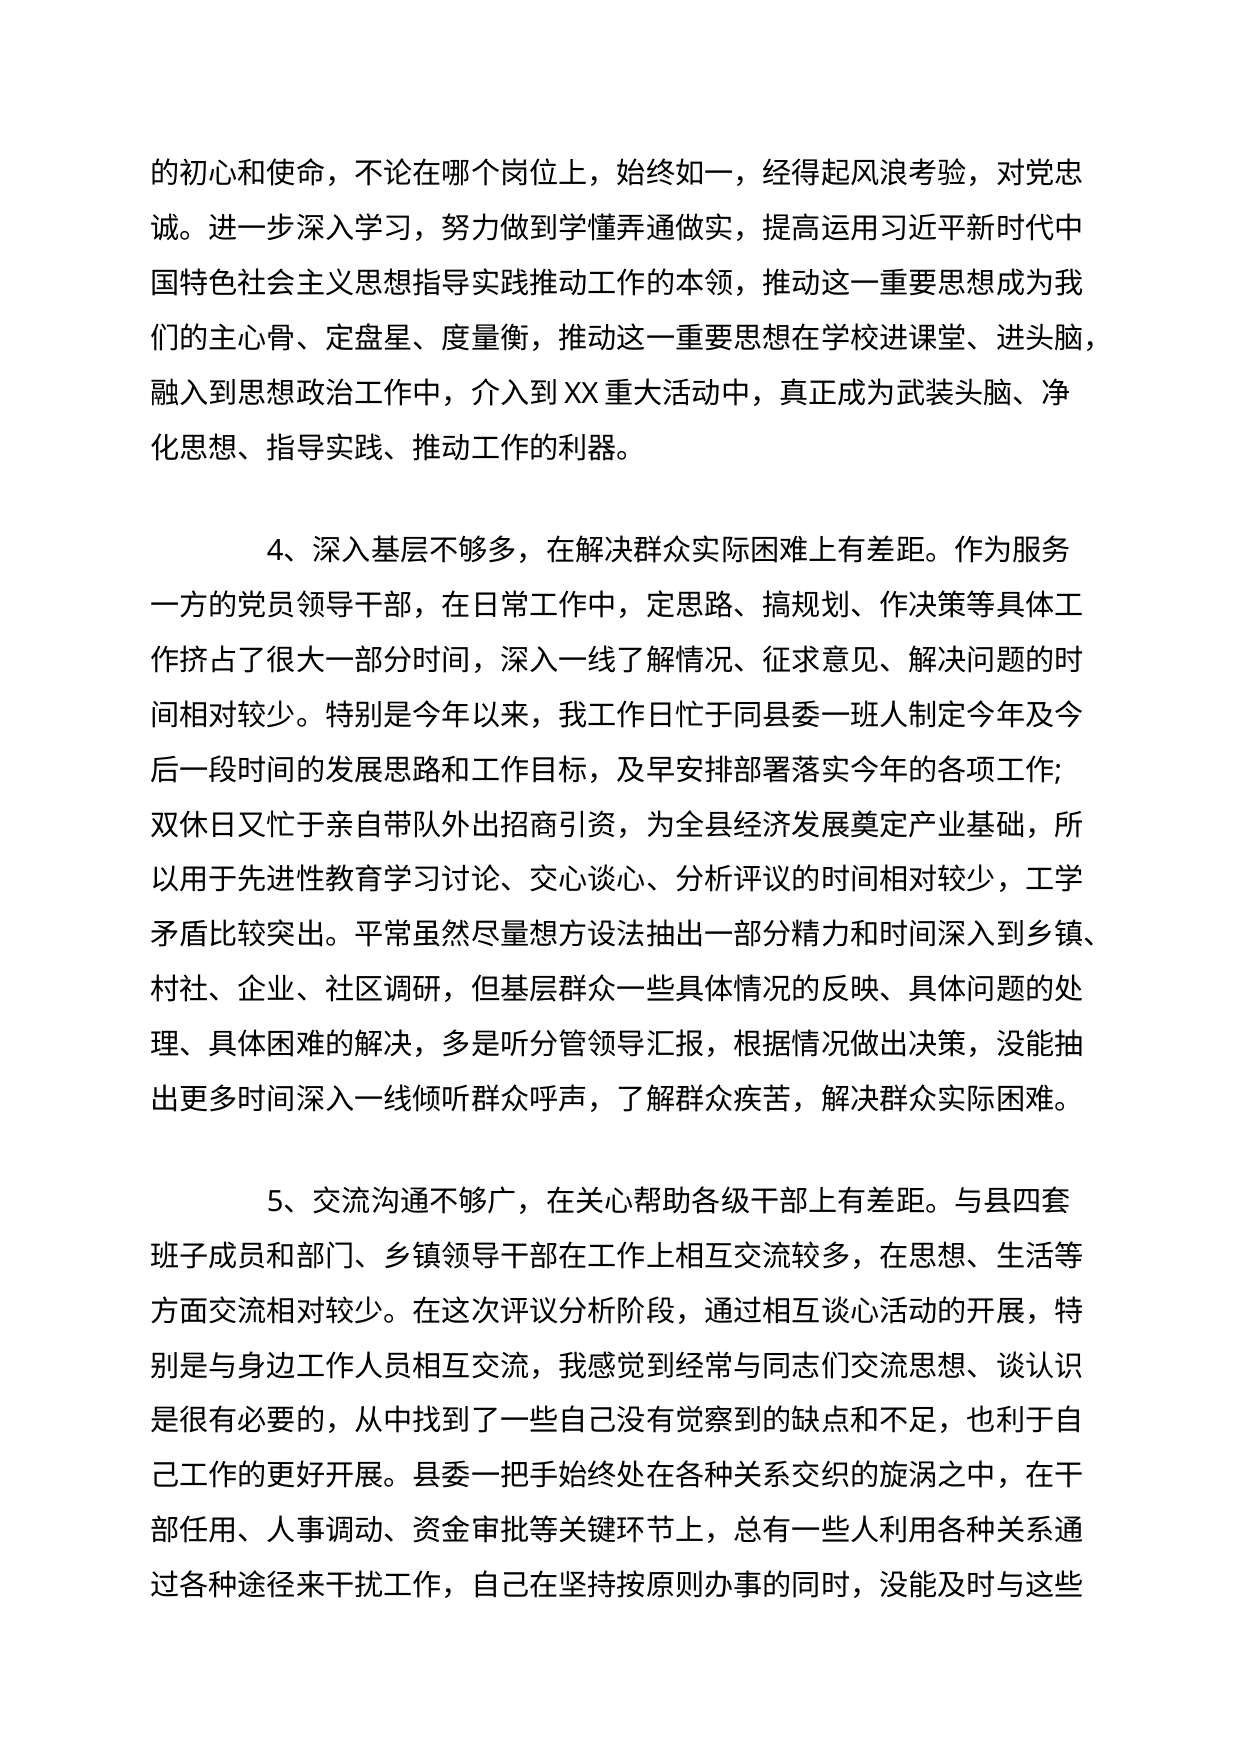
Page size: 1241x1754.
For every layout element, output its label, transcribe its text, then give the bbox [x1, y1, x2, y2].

text 4、深入基层不够多，在解决群众实际困难上有差距。作为服务一方的党员领导干部，在日常工作中，定思路、搞规划、作决策等具体工作挤占了很大一部分时间，深入一线了解情况、征求意见、解决问题的时间相对较少。特别是今年以来，我工作日忙于同县委一班人制定今年及今后一段时间的发展思路和工作目标，及早安排部署落实今年的各项工作;双休日又忙于亲自带队外出招商引资，为全县经济发展奠定产业基础，所以用于先进性教育学习讨论、交心谈心、分析评议的时间相对较少，工学矛盾比较突出。平常虽然尽量想方设法抽出一部分精力和时间深入到乡镇、村社、企业、社区调研，但基层群众一些具体情况的反映、具体问题的处理、具体困难的解决，多是听分管领导汇报，根据情况做出决策，没能抽出更多时间深入一线倾听群众呼声，了解群众疾苦，解决群众实际困难。 [150, 526, 1090, 1118]
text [150, 1177, 1090, 1604]
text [150, 150, 1090, 467]
